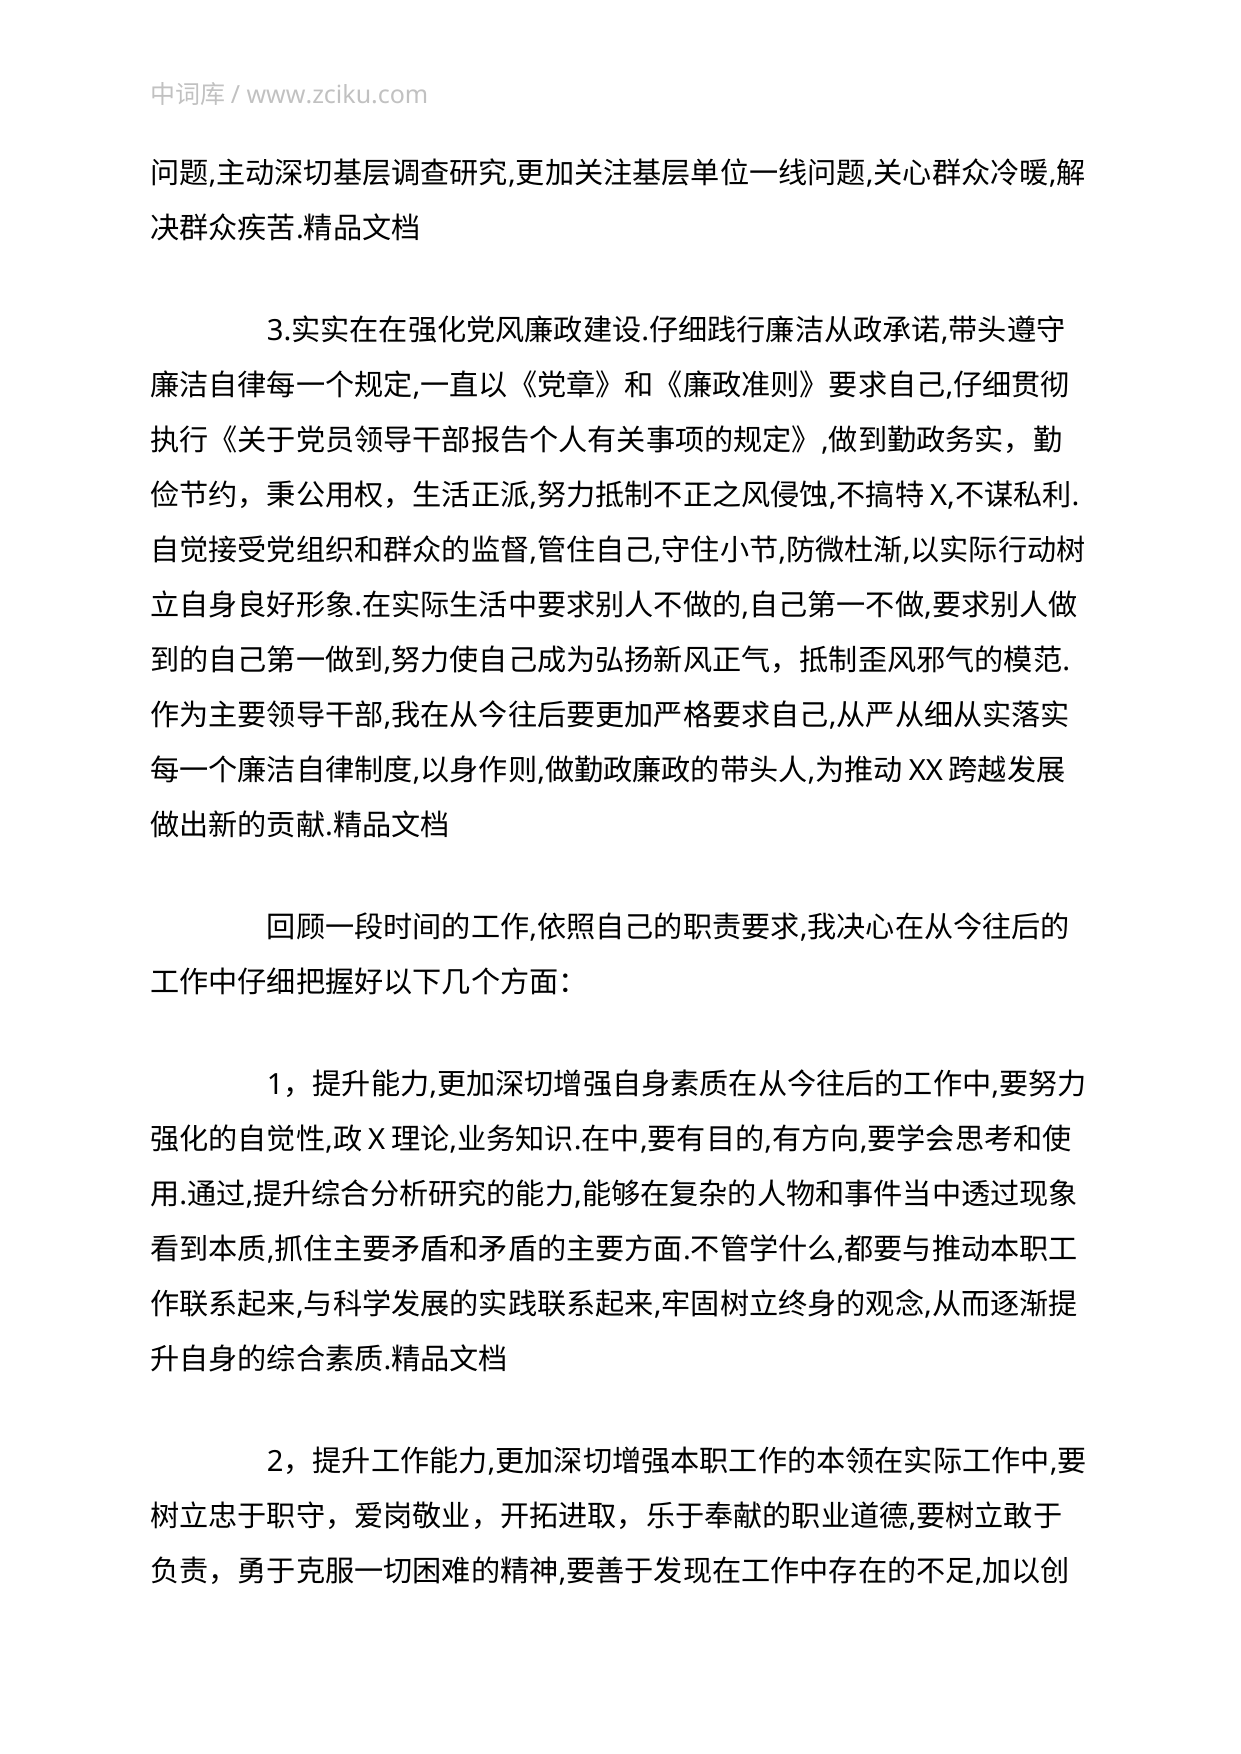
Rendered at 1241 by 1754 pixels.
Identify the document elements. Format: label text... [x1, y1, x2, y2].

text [150, 150, 1090, 247]
text 3.实实在在强化党风廉政建设.仔细践行廉洁从政承诺,带头遵守廉洁自律每一个规定,一直以《党章》和《廉政准则》要求自己,仔细贯彻执行《关于党员领导干部报告个人有关事项的规定》,做到勤政务实，勤俭节约，秉公用权，生活正派,努力抵制不正之风侵蚀,不搞特X,不谋私利.自觉接受党组织和群众的监督,管住自己,守住小节,防微杜渐,以实际行动树立自身良好形象.在实际生活中要求别人不做的,自己第一不做,要求别人做到的自己第一做到,努力使自己成为弘扬新风正气，抵制歪风邪气的模范.作为主要领导干部,我在从今往后要更加严格要求自己,从严从细从实落实每一个廉洁自律制度,以身作则,做勤政廉政的带头人,为推动XX跨越发展做出新的贡献.精品文档 [150, 307, 1090, 844]
text 1，提升能力,更加深切增强自身素质在从今往后的工作中,要努力强化的自觉性,政X理论,业务知识.在中,要有目的,有方向,要学会思考和使用.通过,提升综合分析研究的能力,能够在复杂的人物和事件当中透过现象看到本质,抓住主要矛盾和矛盾的主要方面.不管学什么,都要与推动本职工作联系起来,与科学发展的实践联系起来,牢固树立终身的观念,从而逐渐提升自身的综合素质.精品文档 [150, 1061, 1090, 1378]
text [150, 1438, 1090, 1590]
text 回顾一段时间的工作,依照自己的职责要求,我决心在从今往后的工作中仔细把握好以下几个方面： [150, 904, 1090, 1001]
